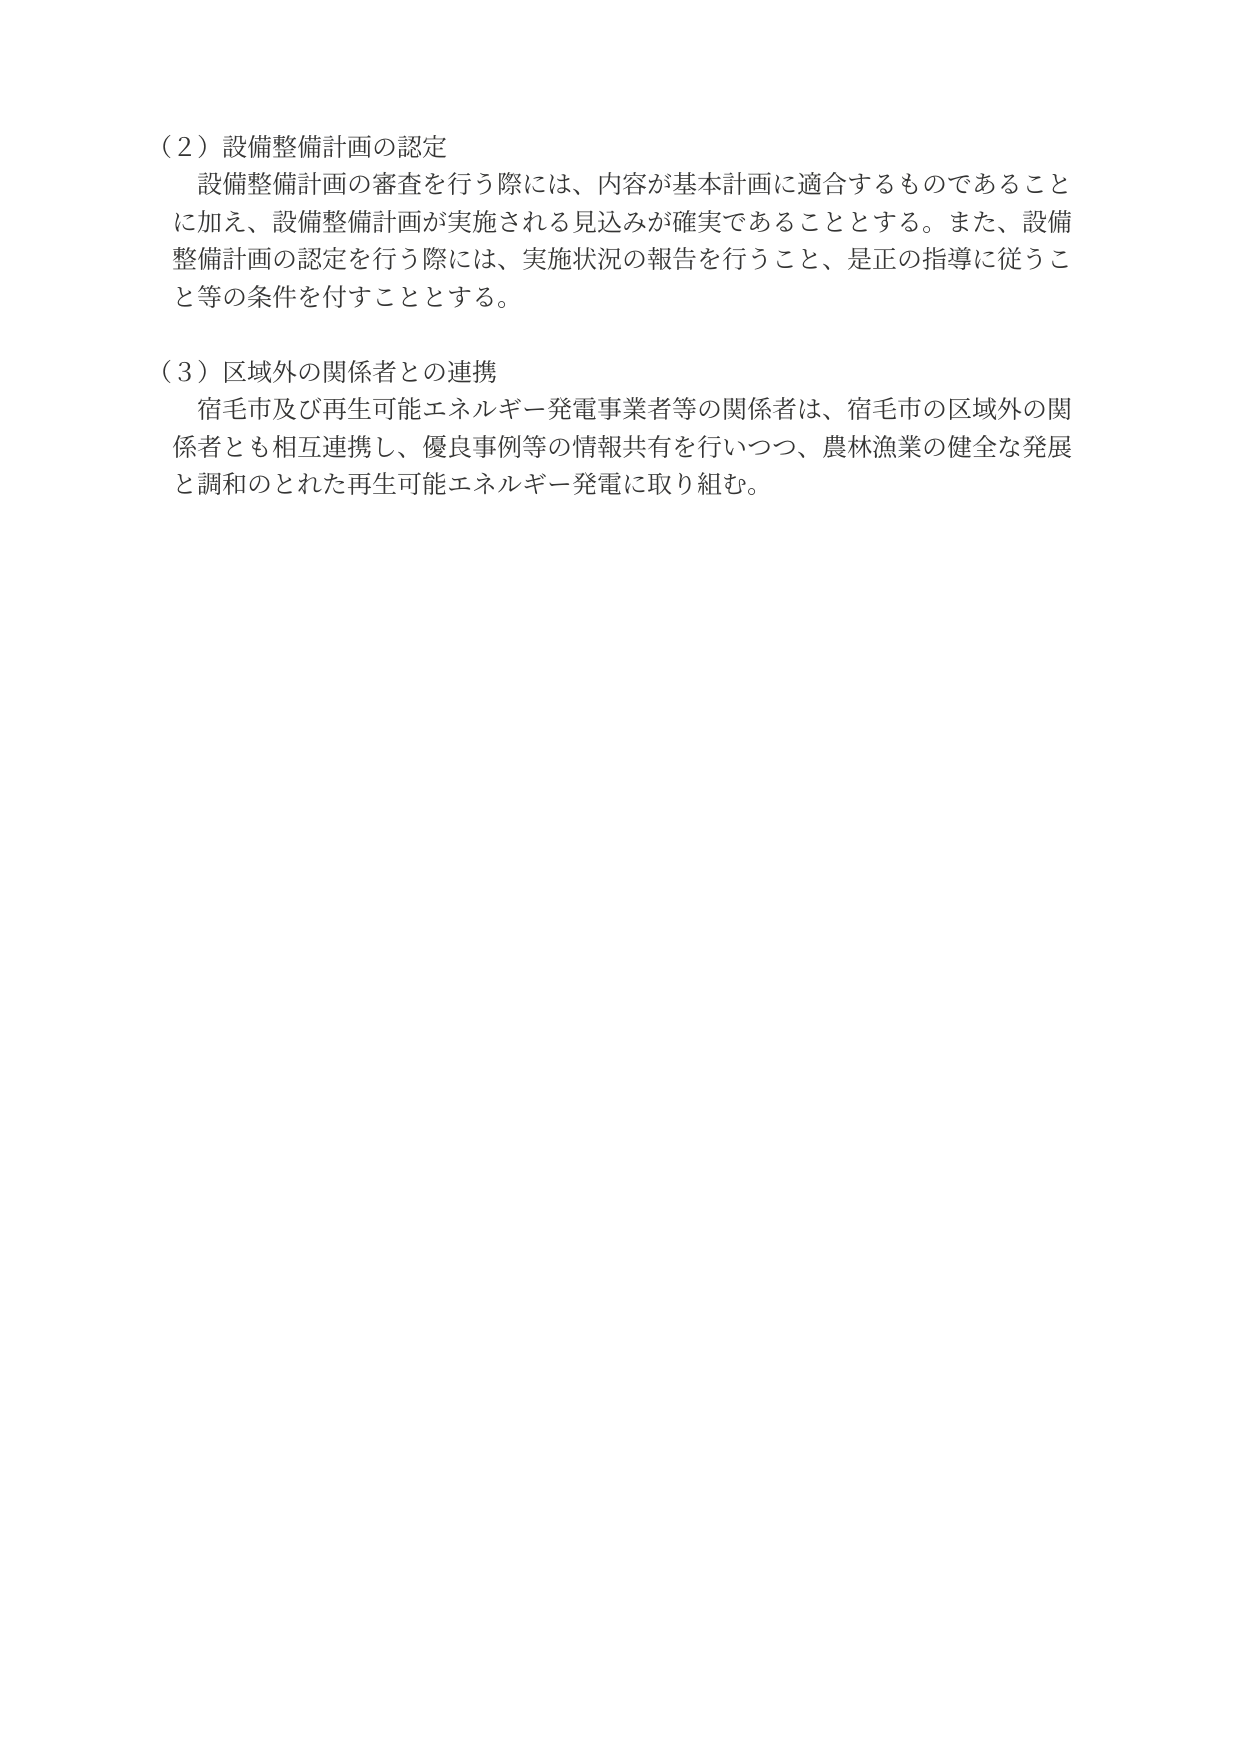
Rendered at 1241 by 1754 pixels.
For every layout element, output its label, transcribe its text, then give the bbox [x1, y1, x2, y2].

text 宿毛市及び再生可能エネルギー発電事業者等の関係者は、宿毛市の区域外の関係者とも相互連携し、優良事例等の情報共有を行いつつ、農林漁業の健全な発展と調和のとれた再生可能エネルギー発電に取り組む。 [173, 389, 1092, 502]
text 設備整備計画の審査を行う際には、内容が基本計画に適合するものであることに加え、設備整備計画が実施される見込みが確実であることとする。また、設備整備計画の認定を行う際には、実施状況の報告を行うこと、是正の指導に従うこと等の条件を付すこととする。 [173, 164, 1092, 314]
text （３）区域外の関係者との連携 [148, 352, 1092, 389]
text （２）設備整備計画の認定 [148, 127, 1092, 164]
